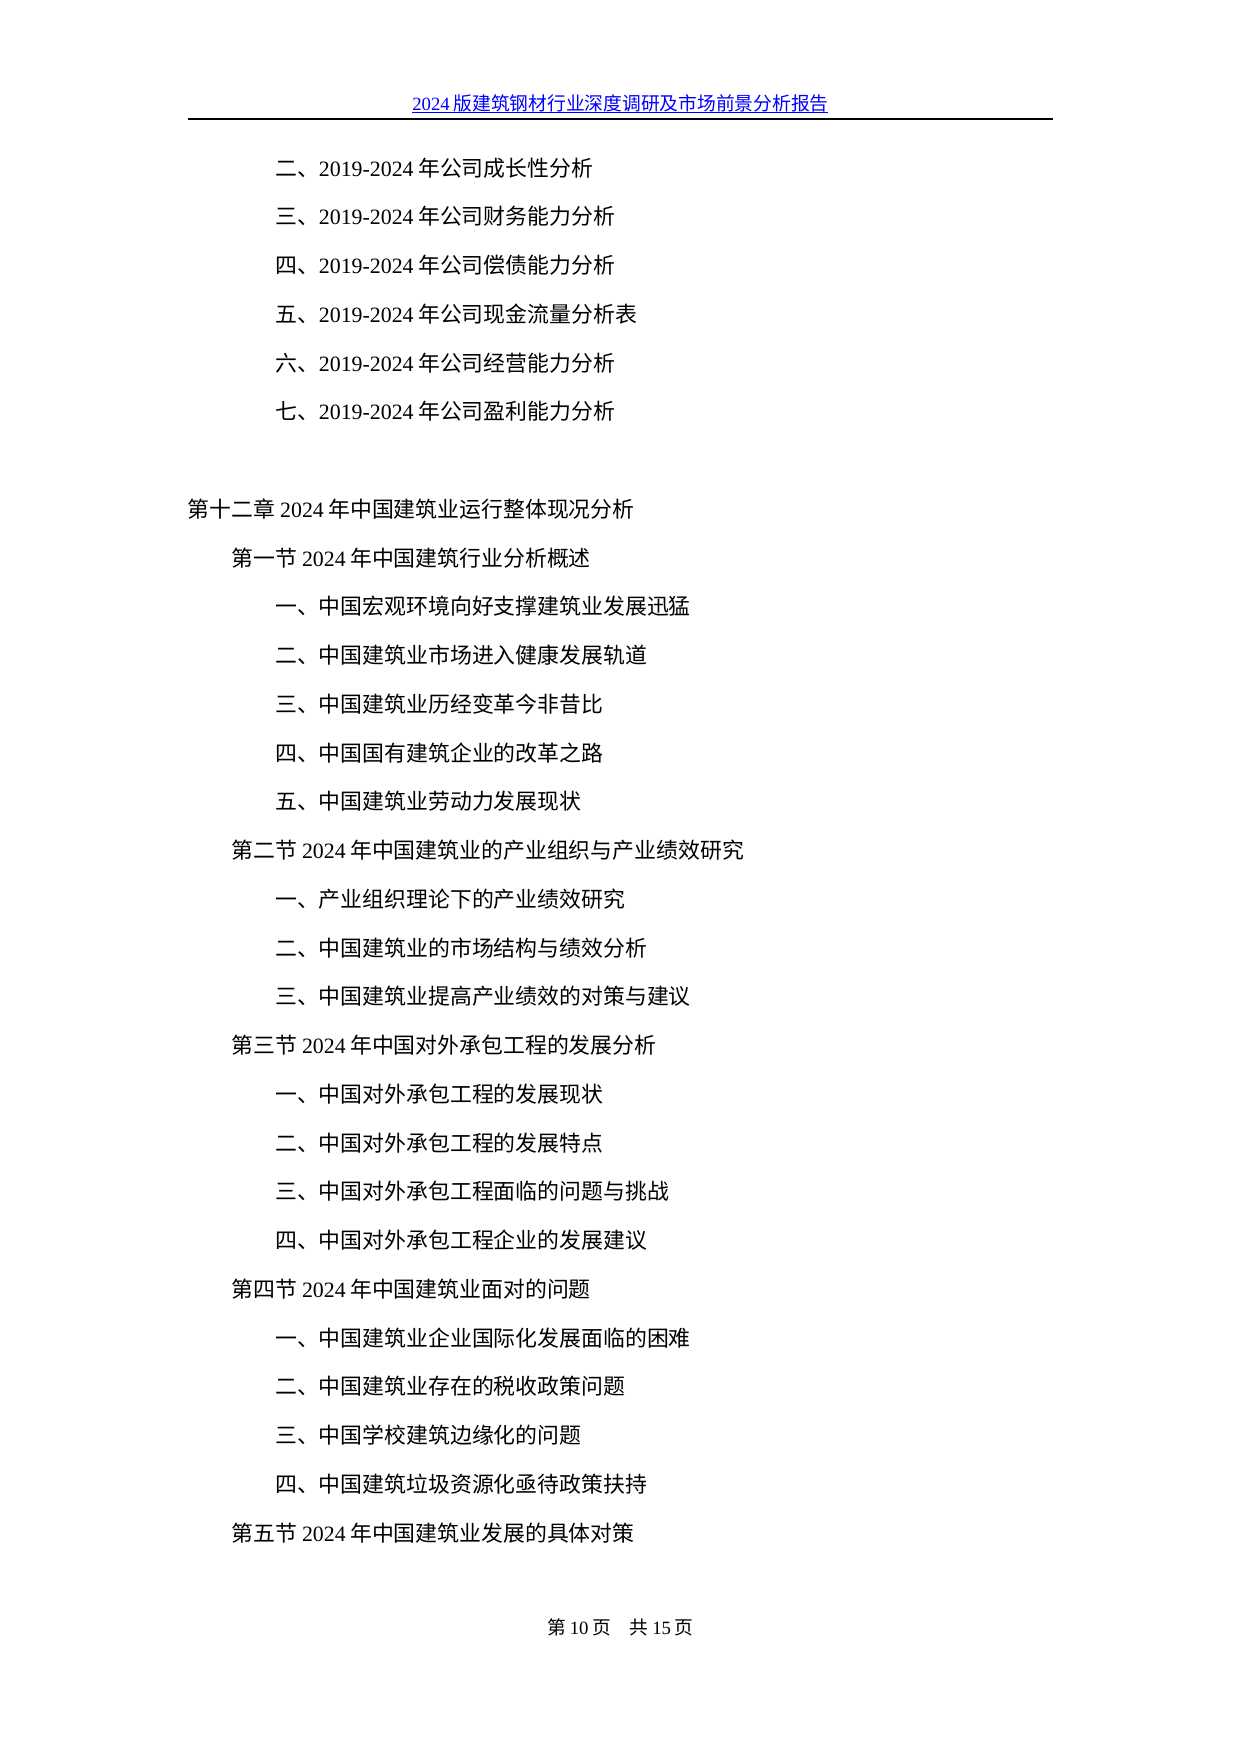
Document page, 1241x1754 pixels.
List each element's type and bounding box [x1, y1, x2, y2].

text [187, 150, 1053, 1548]
